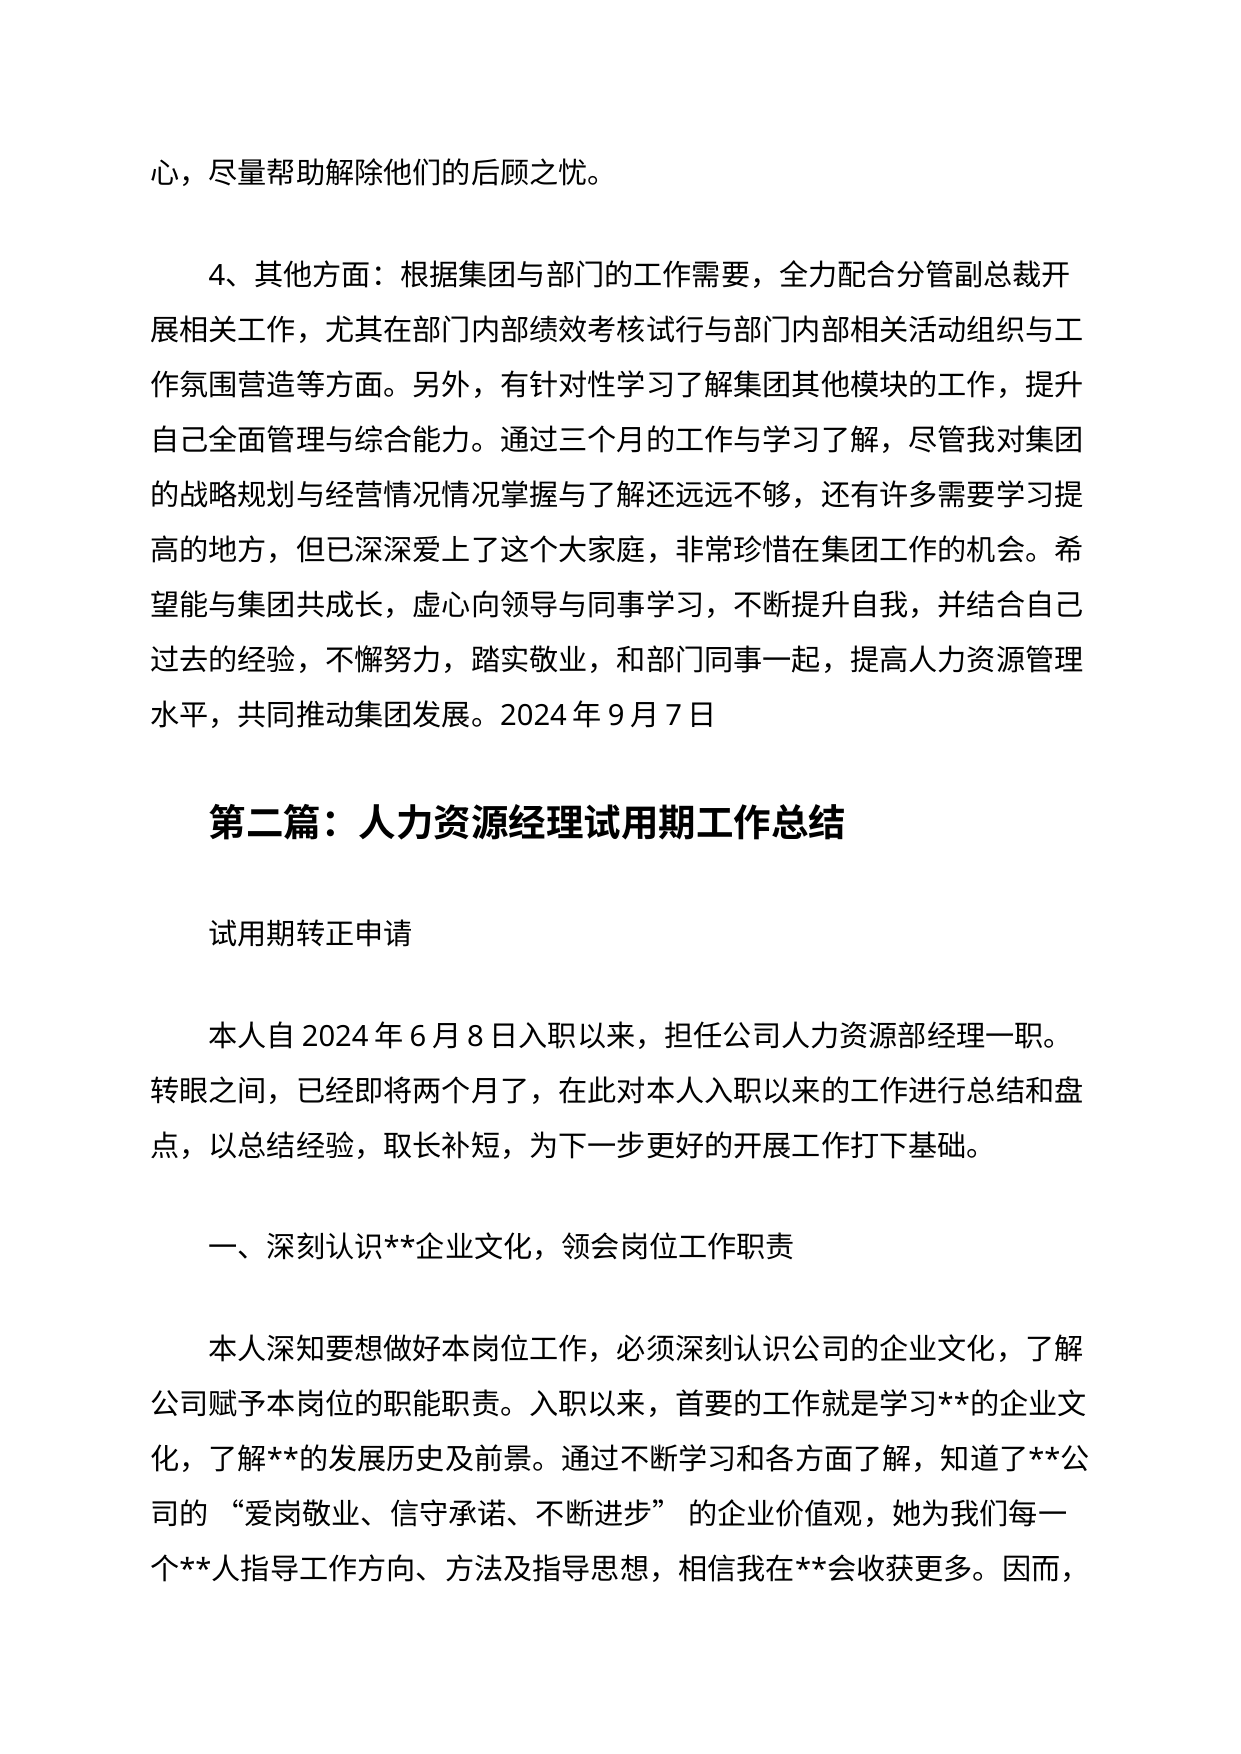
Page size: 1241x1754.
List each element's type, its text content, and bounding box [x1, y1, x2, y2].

text 一、深刻认识**企业文化，领会岗位工作职责 [150, 1224, 1090, 1266]
text 第二篇：人力资源经理试用期工作总结 [150, 793, 1090, 847]
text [150, 1326, 1090, 1588]
text 4、其他方面：根据集团与部门的工作需要，全力配合分管副总裁开展相关工作，尤其在部门内部绩效考核试行与部门内部相关活动组织与工作氛围营造等方面。另外，有针对性学习了解集团其他模块的工作，提升自己全面管理与综合能力。通过三个月的工作与学习了解，尽管我对集团的战略规划与经营情况情况掌握与了解还远远不够，还有许多需要学习提高的地方，但已深深爱上了这个大家庭，非常珍惜在集团工作的机会。希望能与集团共成长，虚心向领导与同事学习，不断提升自我，并结合自己过去的经验，不懈努力，踏实敬业，和部门同事一起，提高人力资源管理水平，共同推动集团发展。2024年9月7日 [150, 252, 1090, 733]
text 试用期转正申请 [150, 910, 1090, 953]
text 本人自2024年6月8日入职以来，担任公司人力资源部经理一职。转眼之间，已经即将两个月了，在此对本人入职以来的工作进行总结和盘点，以总结经验，取长补短，为下一步更好的开展工作打下基础。 [150, 1012, 1090, 1164]
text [150, 150, 1090, 192]
